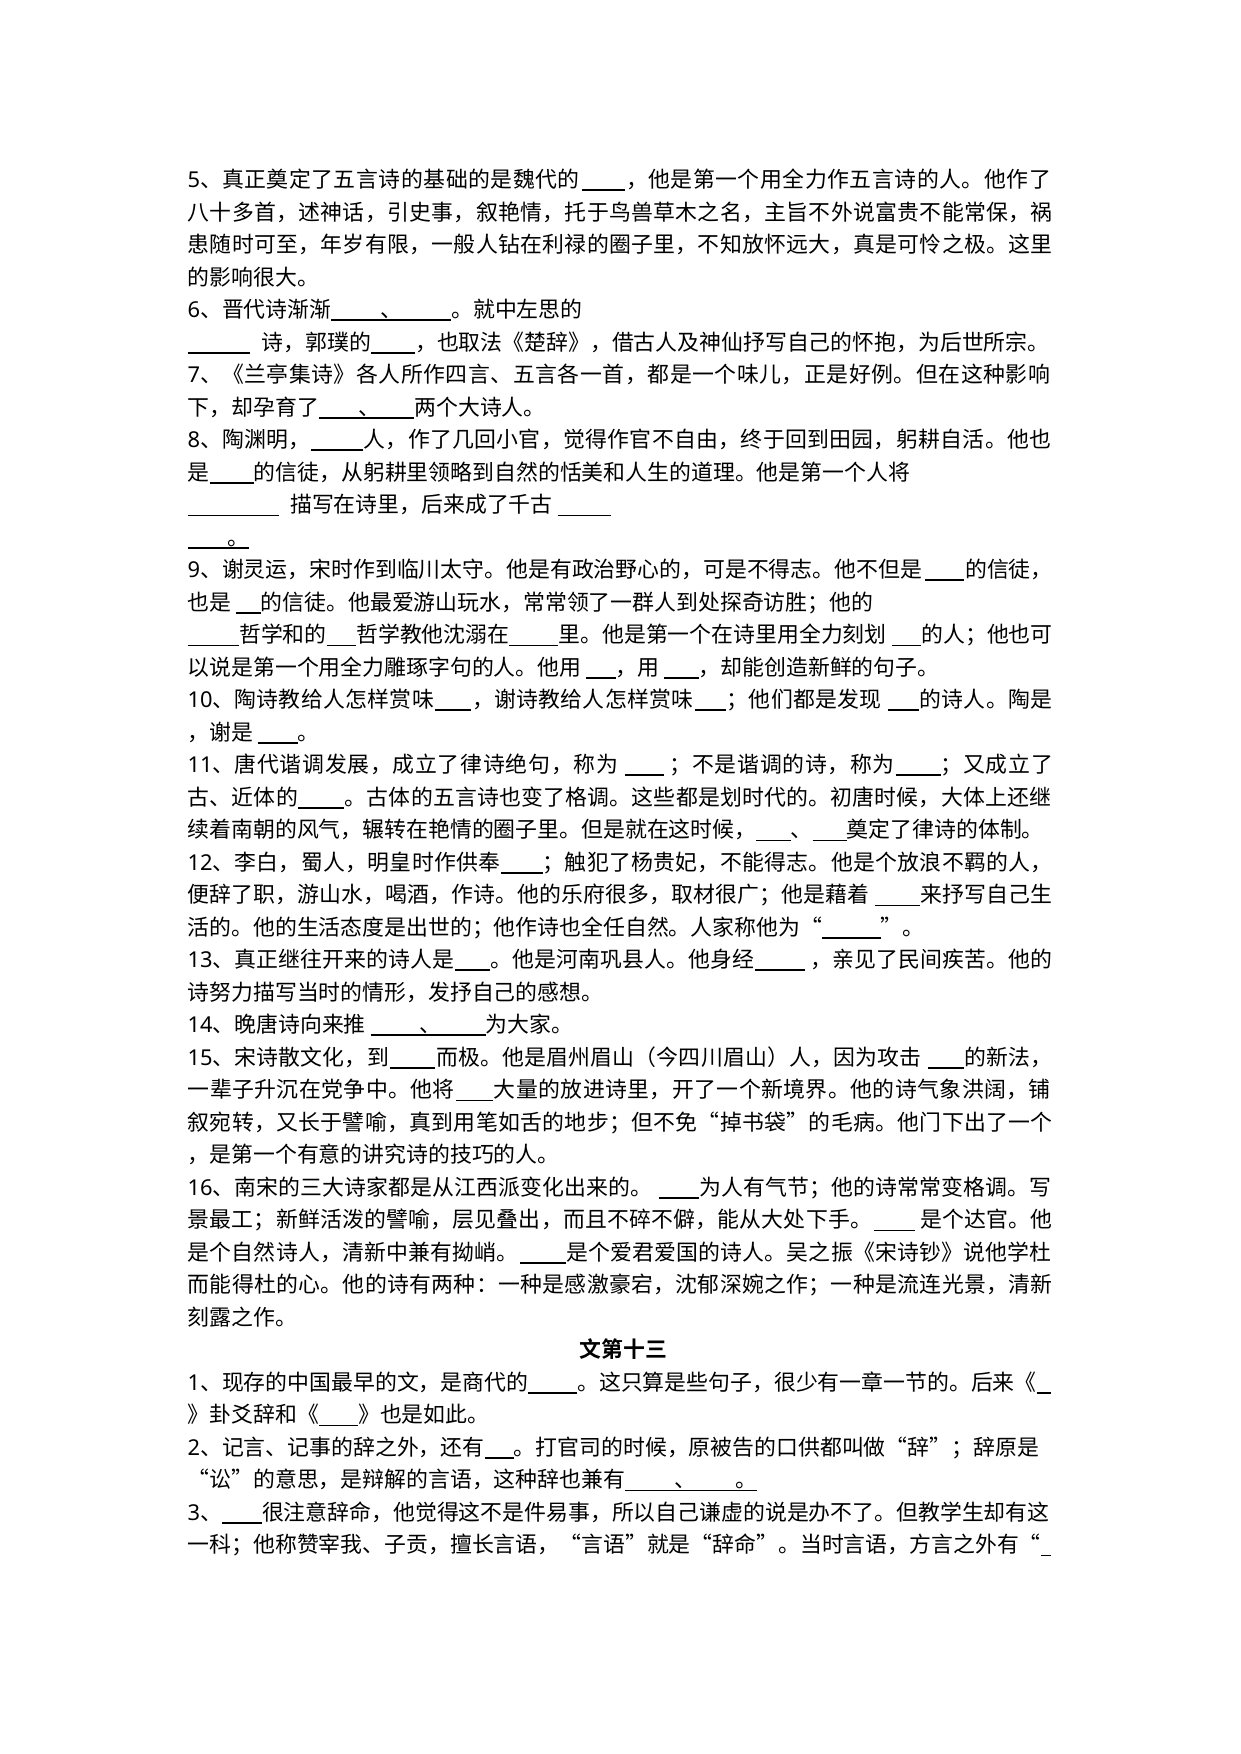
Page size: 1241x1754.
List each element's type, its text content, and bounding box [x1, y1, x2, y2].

text 16、南宋的三大诗家都是从江西派变化出来的。 为人有气节；他的诗常常变格调。写景最工；新鲜活泼的譬喻，层见叠出，而且不碎不僻，能从大处下手。 是个达官。他是个自然诗人，清新中兼有拗峭。 是个爱君爱国的诗人。吴之振《宋诗钞》说他学杜而能得杜的心。他的诗有两种：一种是感激豪宕，沈郁深婉之作；一种是流连光景，清新刻露之作。 [187, 1169, 1053, 1332]
text 文第十三 [187, 1332, 1053, 1364]
list 陶诗教给人怎样赏味 ，谢诗教给人怎样赏味 ；他们都是发现 的诗人。陶是 ，谢是 。 [187, 682, 1053, 747]
list 晚唐诗向来推 、 为大家。 [187, 1007, 1053, 1039]
list 现存的中国最早的文，是商代的 。这只算是些句子，很少有一章一节的。后来《 》卦爻辞和《 》也是如此。 [187, 1364, 1053, 1429]
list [187, 1494, 1053, 1559]
text 。 [187, 519, 1053, 552]
list 哲学和的 哲学教他沈溺在 里。他是第一个在诗里用全力刻划 的人；他也可以说是第一个用全力雕琢字句的人。他用 ，用 ，却能创造新鲜的句子。 [187, 617, 1053, 682]
list 《兰亭集诗》各人所作四言、五言各一首，都是一个味儿，正是好例。但在这种影响下，却孕育了 、 两个大诗人。 [187, 357, 1053, 422]
list 李白，蜀人，明皇时作供奉 ；触犯了杨贵妃，不能得志。他是个放浪不羁的人，便辞了职，游山水，喝酒，作诗。他的乐府很多，取材很广；他是藉着 来抒写自己生活的。他的生活态度是出世的；他作诗也全任自然。人家称他为“ ”。 [187, 844, 1053, 942]
list 记言、记事的辞之外，还有 。打官司的时候，原被告的口供都叫做“辞”；辞原是“讼”的意思，是辩解的言语，这种辞也兼有 、 。 [187, 1429, 1053, 1494]
list 唐代谐调发展，成立了律诗绝句，称为 ；不是谐调的诗，称为 ；又成立了古、近体的 。古体的五言诗也变了格调。这些都是划时代的。初唐时候，大体上还继续着南朝的风气，辗转在艳情的圈子里。但是就在这时候， 、 奠定了律诗的体制。 [187, 747, 1053, 844]
text 描写在诗里，后来成了千古 [187, 487, 1053, 519]
list 宋诗散文化，到 而极。他是眉州眉山（今四川眉山）人，因为攻击 的新法，一辈子升沉在党争中。他将 大量的放进诗里，开了一个新境界。他的诗气象洪阔，铺叙宛转，又长于譬喻，真到用笔如舌的地步；但不免“掉书袋”的毛病。他门下出了一个 ，是第一个有意的讲究诗的技巧的人。 [187, 1039, 1053, 1169]
list 谢灵运，宋时作到临川太守。他是有政治野心的，可是不得志。他不但是 的信徒，也是 的信徒。他最爱游山玩水，常常领了一群人到处探奇访胜；他的 [187, 552, 1053, 617]
list 真正继往开来的诗人是 。他是河南巩县人。他身经 ，亲见了民间疾苦。他的诗努力描写当时的情形，发抒自己的感想。 [187, 942, 1053, 1007]
list 真正奠定了五言诗的基础的是魏代的 ，他是第一个用全力作五言诗的人。他作了 八十多首，述神话，引史事，叙艳情，托于鸟兽草木之名，主旨不外说富贵不能常保，祸患随时可至，年岁有限，一般人钻在利禄的圈子里，不知放怀远大，真是可怜之极。这里 的影响很大。 [187, 162, 1053, 292]
list 晋代诗渐渐 、 。就中左思的 [187, 292, 1053, 324]
list 陶渊明， 人，作了几回小官，觉得作官不自由，终于回到田园，躬耕自活。他也是 的信徒，从躬耕里领略到自然的恬美和人生的道理。他是第一个人将 [187, 422, 1053, 487]
list 诗，郭璞的 ，也取法《楚辞》，借古人及神仙抒写自己的怀抱，为后世所宗。 [187, 324, 1053, 357]
